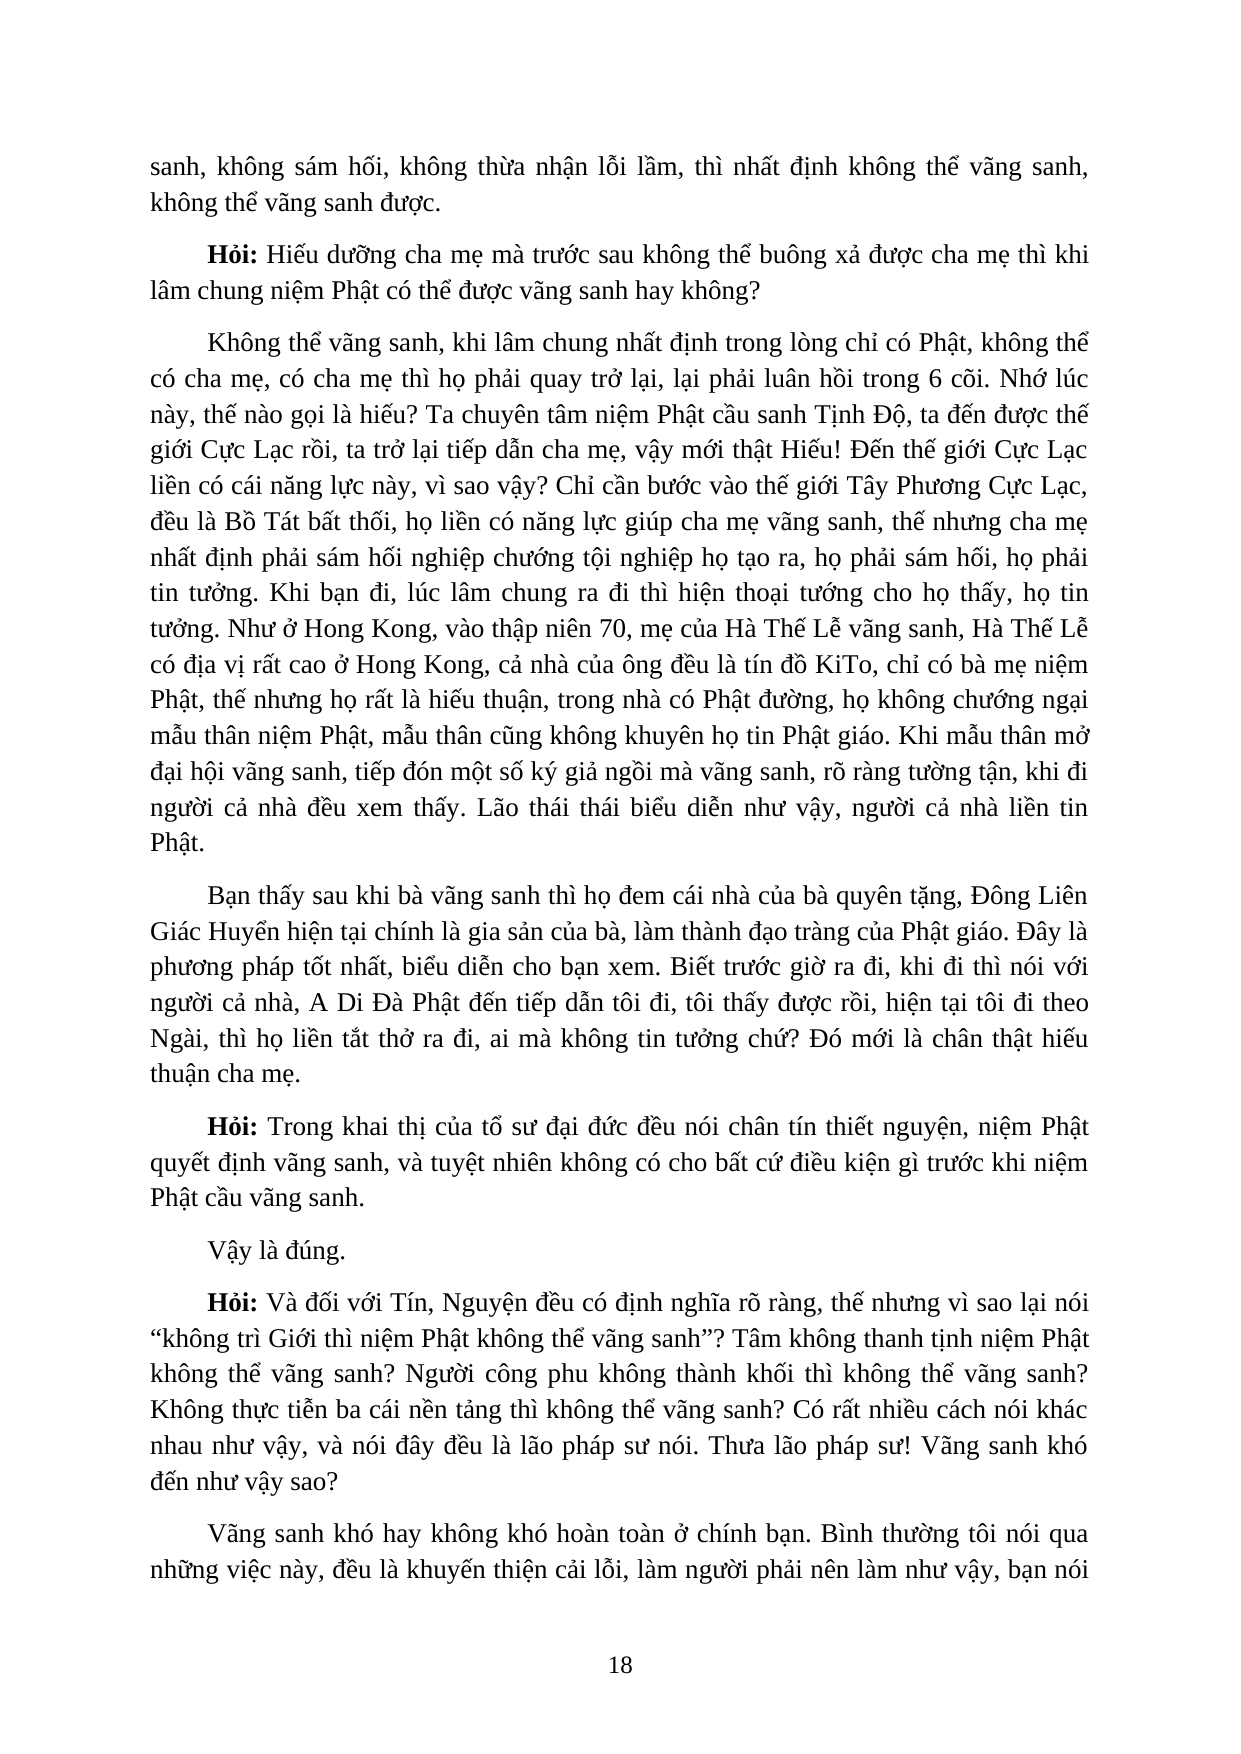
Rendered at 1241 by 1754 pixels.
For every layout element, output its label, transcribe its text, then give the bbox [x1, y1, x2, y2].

text Bạn thấy sau khi bà vãng sanh thì họ đem cái nhà của bà quyên tặng, Đông Liên Giác Huyển hiện tại chính là gia sản của bà, làm thành đạo tràng của Phật giáo. Đây là phương pháp tốt nhất, biểu diễn cho bạn xem. Biết trước giờ ra đi, khi đi thì nói với người cả nhà, A Di Đà Phật đến tiếp dẫn tôi đi, tôi thấy được rồi, hiện tại tôi đi theo Ngài, thì họ liền tắt thở ra đi, ai mà không tin tưởng chứ? Đó mới là chân thật hiếu thuận cha mẹ. [150, 879, 1090, 1089]
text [150, 150, 1090, 217]
text Không thể vãng sanh, khi lâm chung nhất định trong lòng chỉ có Phật, không thể có cha mẹ, có cha mẹ thì họ phải quay trở lại, lại phải luân hồi trong 6 cõi. Nhớ lúc này, thế nào gọi là hiếu? Ta chuyên tâm niệm Phật cầu sanh Tịnh Độ, ta đến được thế giới Cực Lạc rồi, ta trở lại tiếp dẫn cha mẹ, vậy mới thật Hiếu! Đến thế giới Cực Lạc liền có cái năng lực này, vì sao vậy? Chỉ cần bước vào thế giới Tây Phương Cực Lạc, đều là Bồ Tát bất thối, họ liền có năng lực giúp cha mẹ vãng sanh, thế nhưng cha mẹ nhất định phải sám hối nghiệp chướng tội nghiệp họ tạo ra, họ phải sám hối, họ phải tin tưởng. Khi bạn đi, lúc lâm chung ra đi thì hiện thoại tướng cho họ thấy, họ tin tưởng. Như ở Hong Kong, vào thập niên 70, mẹ của Hà Thế Lễ vãng sanh, Hà Thế Lễ có địa vị rất cao ở Hong Kong, cả nhà của ông đều là tín đồ KiTo, chỉ có bà mẹ niệm Phật, thế nhưng họ rất là hiếu thuận, trong nhà có Phật đường, họ không chướng ngại mẫu thân niệm Phật, mẫu thân cũng không khuyên họ tin Phật giáo. Khi mẫu thân mở đại hội vãng sanh, tiếp đón một số ký giả ngồi mà vãng sanh, rõ ràng tường tận, khi đi người cả nhà đều xem thấy. Lão thái thái biểu diễn như vậy, người cả nhà liền tin Phật. [150, 326, 1090, 858]
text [150, 1517, 1090, 1584]
text Hỏi: Hiếu dưỡng cha mẹ mà trước sau không thể buông xả được cha mẹ thì khi lâm chung niệm Phật có thể được vãng sanh hay không? [150, 238, 1090, 305]
text Hỏi: Và đối với Tín, Nguyện đều có định nghĩa rõ ràng, thế nhưng vì sao lại nói “không trì Giới thì niệm Phật không thể vãng sanh”? Tâm không thanh tịnh niệm Phật không thể vãng sanh? Người công phu không thành khối thì không thể vãng sanh? Không thực tiễn ba cái nền tảng thì không thể vãng sanh? Có rất nhiều cách nói khác nhau như vậy, và nói đây đều là lão pháp sư nói. Thưa lão pháp sư! Vãng sanh khó đến như vậy sao? [150, 1286, 1090, 1496]
text Hỏi: Trong khai thị của tổ sư đại đức đều nói chân tín thiết nguyện, niệm Phật quyết định vãng sanh, và tuyệt nhiên không có cho bất cứ điều kiện gì trước khi niệm Phật cầu vãng sanh. [150, 1110, 1090, 1212]
text Vậy là đúng. [150, 1234, 1090, 1265]
